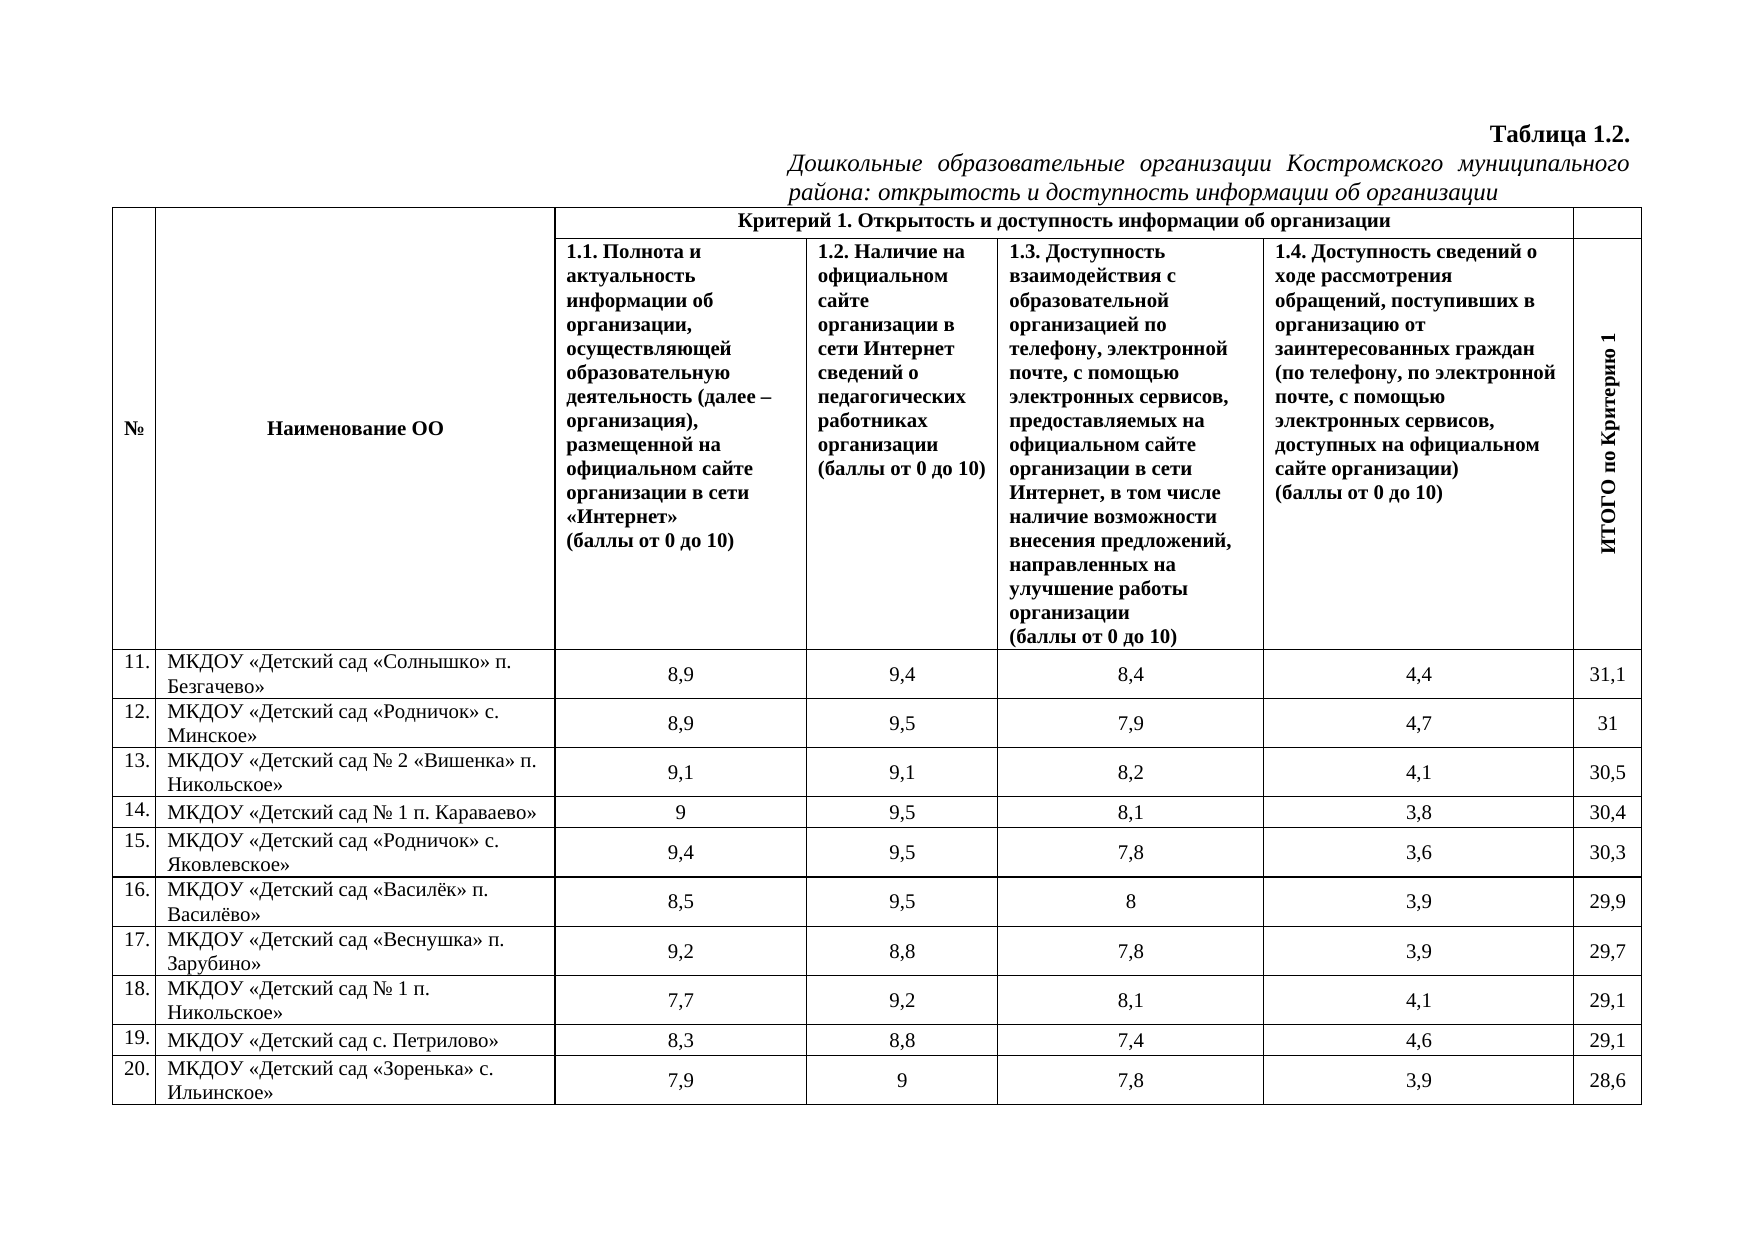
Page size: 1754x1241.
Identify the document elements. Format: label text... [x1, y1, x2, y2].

table_cell 8,4 [998, 650, 1263, 698]
table_cell 29,1 [1574, 976, 1641, 1024]
table_cell 9,5 [807, 878, 997, 926]
table_cell МКДОУ «Детский сад «Родничок» с. Яковлевское» [156, 828, 554, 876]
table_cell [113, 650, 155, 698]
table_cell [113, 797, 155, 827]
table_cell 3,9 [1264, 1056, 1573, 1104]
table_cell 8,9 [556, 650, 806, 698]
table_cell 8,8 [807, 927, 997, 975]
table_cell 7,8 [998, 927, 1263, 975]
table_cell 7,9 [998, 699, 1263, 747]
table_cell 7,8 [998, 1056, 1263, 1104]
table_cell 31 [1574, 699, 1641, 747]
table_cell 7,7 [556, 976, 806, 1024]
table_cell 3,9 [1264, 878, 1573, 926]
table_cell МКДОУ «Детский сад № 2 «Вишенка» п. Никольское» [156, 748, 554, 796]
table_cell [113, 976, 155, 1024]
table_cell МКДОУ «Детский сад № 1 п. Караваево» [156, 797, 554, 827]
table_cell 9,5 [807, 828, 997, 876]
table_cell 1.1. Полнота и актуальность информации об организации, осуществляющей образовательную деятельность (далее – организация), размещенной на официальном сайте организации в сети «Интернет» (баллы от 0 до 10) [556, 239, 806, 648]
table_cell МКДОУ «Детский сад «Солнышко» п. Безгачево» [156, 650, 554, 698]
table_cell 30,3 [1574, 828, 1641, 876]
table_cell 7,4 [998, 1025, 1263, 1055]
table_cell 9,1 [556, 748, 806, 796]
table_cell 3,6 [1264, 828, 1573, 876]
table_cell МКДОУ «Детский сад № 1 п. Никольское» [156, 976, 554, 1024]
table_cell 28,6 [1574, 1056, 1641, 1104]
table_cell 29,9 [1574, 878, 1641, 926]
table_cell [113, 878, 155, 926]
table_cell Критерий 1. Открытость и доступность информации об организации [556, 208, 1573, 238]
table_cell 31,1 [1574, 650, 1641, 698]
table_header Таблица 1.2. Дошкольные образовательные организации Костромского муниципального района: открытость и доступность информации об организации [113, 118, 1641, 207]
table_cell МКДОУ «Детский сад «Василёк» п. Василёво» [156, 878, 554, 926]
table_cell 9 [807, 1056, 997, 1104]
table_cell 9,5 [807, 797, 997, 827]
table_cell 3,8 [1264, 797, 1573, 827]
table_cell Наименование ОО [156, 208, 554, 648]
table_cell 9,2 [556, 927, 806, 975]
table_cell 9 [556, 797, 806, 827]
table_cell 9,5 [807, 699, 997, 747]
table_cell МКДОУ «Детский сад «Зоренька» с. Ильинское» [156, 1056, 554, 1104]
table_cell 4,4 [1264, 650, 1573, 698]
table_cell 9,4 [556, 828, 806, 876]
table_cell 7,9 [556, 1056, 806, 1104]
table_cell 4,6 [1264, 1025, 1573, 1055]
table_cell [113, 1056, 155, 1104]
table_cell 1.3. Доступность взаимодействия с образовательной организацией по телефону, электронной почте, с помощью электронных сервисов, предоставляемых на официальном сайте организации в сети Интернет, в том числе наличие возможности внесения предложений, направленных на улучшение работы организации (баллы от 0 до 10) [998, 239, 1263, 648]
table_cell ИТОГО по Критерию 1 [1574, 239, 1641, 648]
table_cell [113, 1025, 155, 1055]
table_cell МКДОУ «Детский сад «Веснушка» п. Зарубино» [156, 927, 554, 975]
table_cell 9,4 [807, 650, 997, 698]
table_cell 8,9 [556, 699, 806, 747]
table_cell 9,2 [807, 976, 997, 1024]
table_cell 30,4 [1574, 797, 1641, 827]
table_cell 29,7 [1574, 927, 1641, 975]
table_cell № [113, 208, 155, 648]
table_cell 29,1 [1574, 1025, 1641, 1055]
table_cell [113, 699, 155, 747]
table_cell 8 [998, 878, 1263, 926]
table_cell 1.2. Наличие на официальном сайте организации в сети Интернет сведений о педагогических работниках организации (баллы от 0 до 10) [807, 239, 997, 648]
table_cell 30,5 [1574, 748, 1641, 796]
table_cell 7,8 [998, 828, 1263, 876]
table_cell 9,1 [807, 748, 997, 796]
table_cell 4,1 [1264, 748, 1573, 796]
table_cell 1.4. Доступность сведений о ходе рассмотрения обращений, поступивших в организацию от заинтересованных граждан (по телефону, по электронной почте, с помощью электронных сервисов, доступных на официальном сайте организации) (баллы от 0 до 10) [1264, 239, 1573, 648]
table_cell 8,1 [998, 976, 1263, 1024]
table_cell 8,8 [807, 1025, 997, 1055]
table_cell 8,5 [556, 878, 806, 926]
table_cell 8,2 [998, 748, 1263, 796]
table_cell [113, 828, 155, 876]
table_cell [113, 927, 155, 975]
table_cell МКДОУ «Детский сад «Родничок» с. Минское» [156, 699, 554, 747]
table_cell 8,1 [998, 797, 1263, 827]
table_cell [1574, 208, 1641, 238]
table_cell 4,1 [1264, 976, 1573, 1024]
table_cell [113, 748, 155, 796]
table_cell 8,3 [556, 1025, 806, 1055]
table_cell МКДОУ «Детский сад с. Петрилово» [156, 1025, 554, 1055]
table_cell 4,7 [1264, 699, 1573, 747]
table_cell 3,9 [1264, 927, 1573, 975]
